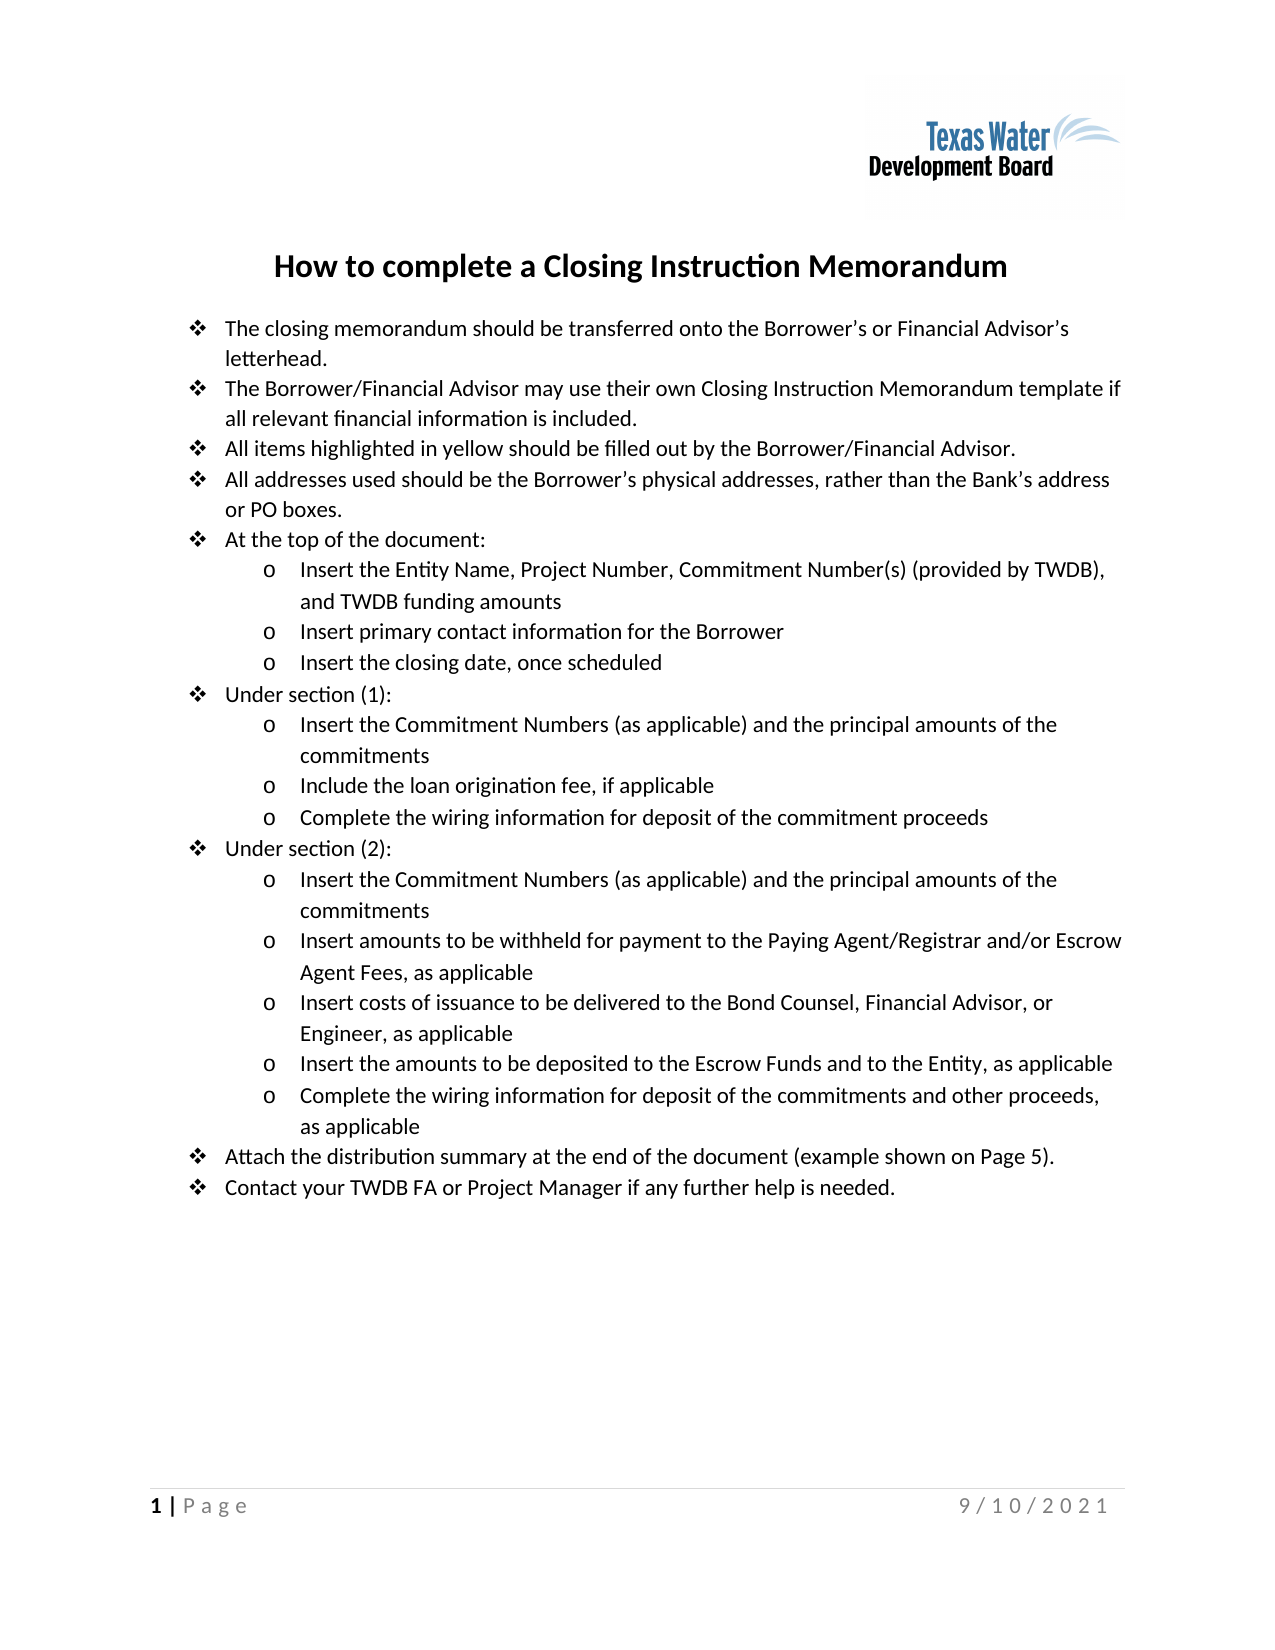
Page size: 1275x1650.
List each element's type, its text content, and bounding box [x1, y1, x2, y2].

list Insert the Entity Name, Project Number, Commitment Number(s) (provided by TWDB), and TWDB funding amounts [262, 555, 1125, 615]
list Insert the amounts to be deposited to the Escrow Funds and to the Entity, as applicable [262, 1049, 1125, 1079]
list Under section (2): [187, 834, 1125, 863]
subtitle The closing memorandum should be transferred onto the Borrower’s or Financial Advisor’s letterhead. [187, 314, 1125, 372]
list Insert the closing date, once scheduled [262, 648, 1125, 678]
list Insert amounts to be withheld for payment to the Paying Agent/Registrar and/or Escrow Agent Fees, as applicable [262, 926, 1125, 986]
list Insert the Commitment Numbers (as applicable) and the principal amounts of the commitments [262, 865, 1125, 924]
list All items highlighted in yellow should be filled out by the Borrower/Financial Advisor. [187, 434, 1125, 463]
list Contact your TWDB FA or Project Manager if any further help is needed. [187, 1173, 1125, 1201]
picture [864, 75, 1125, 220]
subtitle How to complete a Closing Instruction Memorandum [150, 245, 1125, 286]
list Under section (1): [187, 680, 1125, 708]
list Insert primary contact information for the Borrower [262, 617, 1125, 646]
list Include the loan origination fee, if applicable [262, 772, 1125, 801]
list Insert costs of issuance to be delivered to the Bond Counsel, Financial Advisor, or Engineer, as applicable [262, 988, 1125, 1047]
list At the top of the document: [187, 525, 1125, 553]
list Insert the Commitment Numbers (as applicable) and the principal amounts of the commitments [262, 710, 1125, 769]
list Complete the wiring information for deposit of the commitment proceeds [262, 803, 1125, 832]
list All addresses used should be the Borrower’s physical addresses, rather than the Bank’s address or PO boxes. [187, 465, 1125, 523]
list The Borrower/Financial Advisor may use their own Closing Instruction Memorandum template if all relevant financial information is included. [187, 374, 1125, 432]
list Complete the wiring information for deposit of the commitments and other proceeds, as applicable [262, 1081, 1125, 1140]
list Attach the distribution summary at the end of the document (example shown on Page 5). [187, 1142, 1125, 1171]
